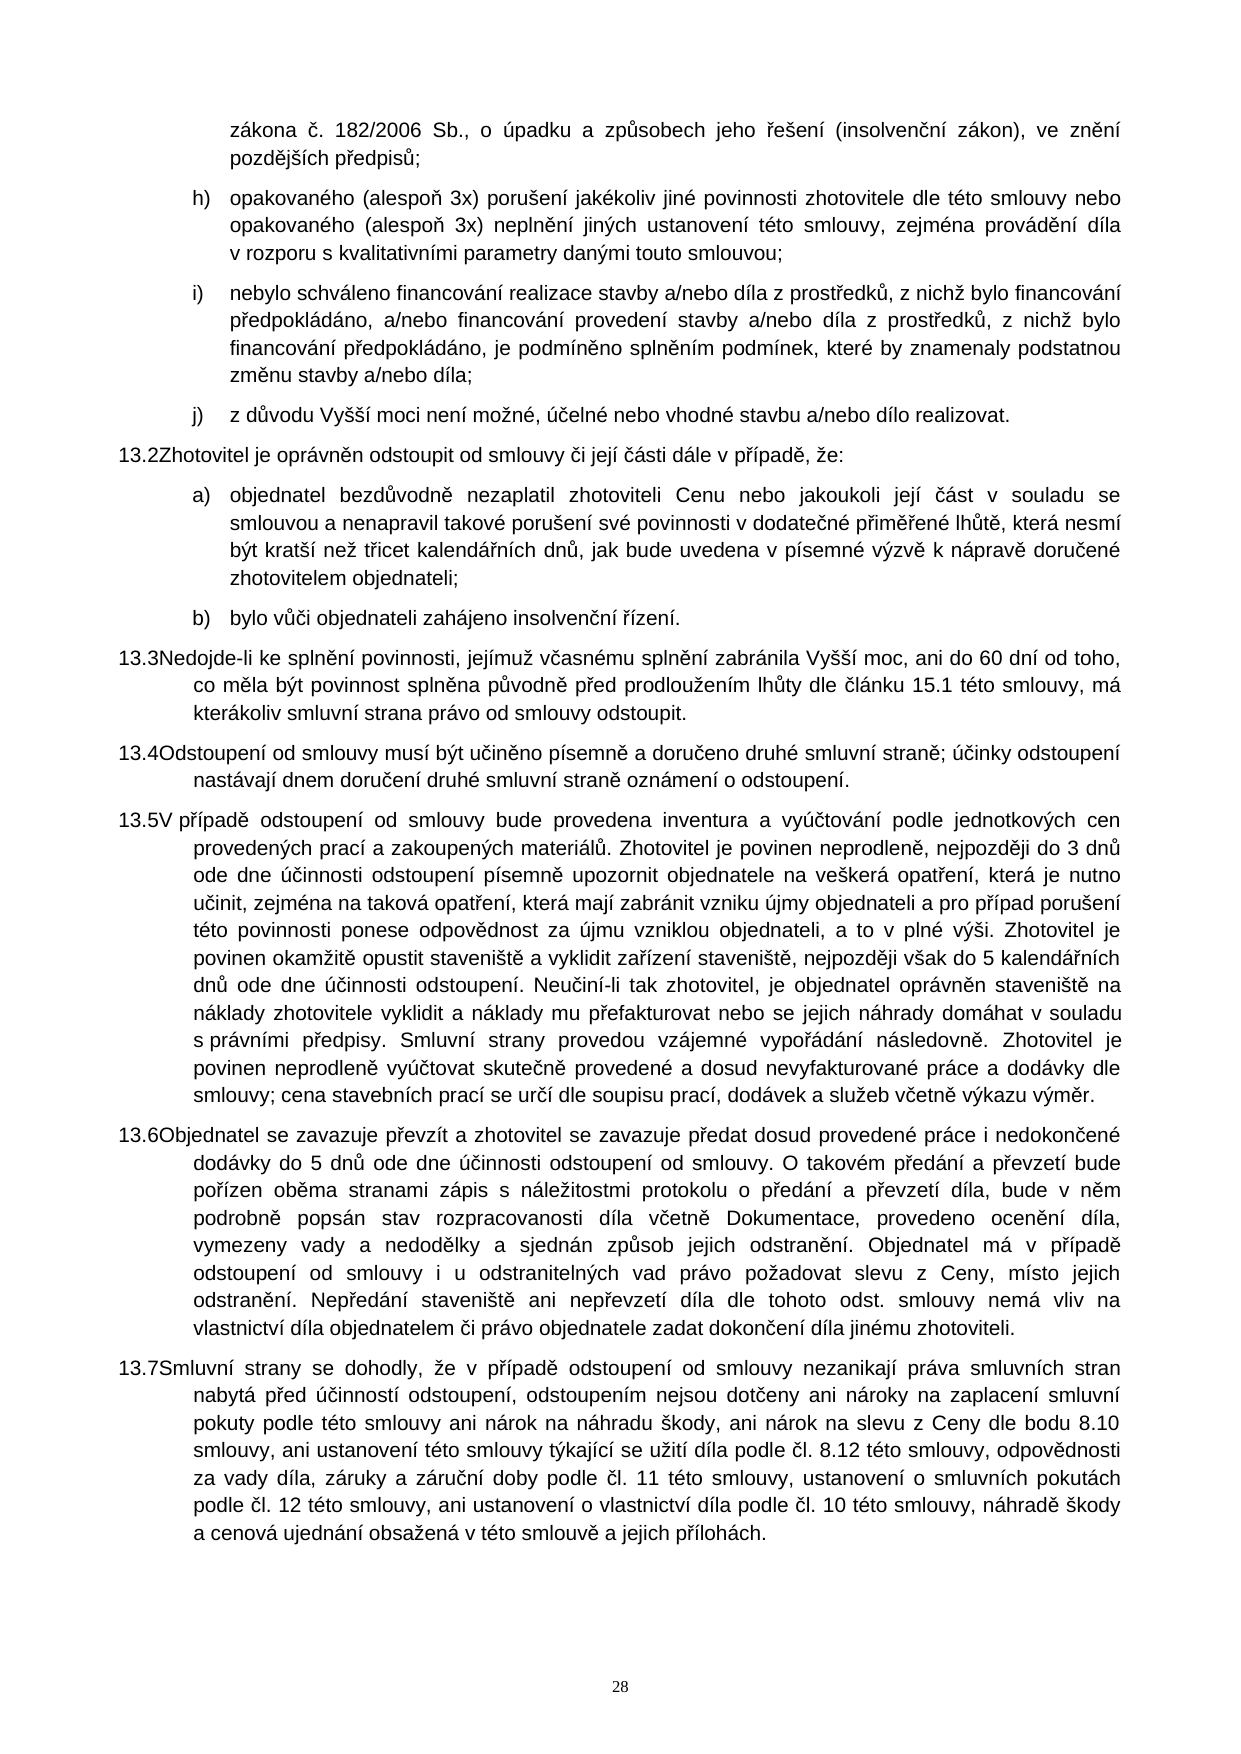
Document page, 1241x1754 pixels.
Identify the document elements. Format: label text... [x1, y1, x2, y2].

list Smluvní strany se dohodly, že v případě odstoupení od smlouvy nezanikají práva smluvních stran nabytá před účinností odstoupení, odstoupením nejsou dotčeny ani nároky na zaplacení smluvní pokuty podle této smlouvy ani nárok na náhradu škody, ani nárok na slevu z Ceny dle bodu 8.10 smlouvy, ani ustanovení této smlouvy týkající se užití díla podle čl. 8.12 této smlouvy, odpovědnosti za vady díla, záruky a záruční doby podle čl. 11 této smlouvy, ustanovení o smluvních pokutách podle čl. 12 této smlouvy, ani ustanovení o vlastnictví díla podle čl. 10 této smlouvy, náhradě škody a cenová ujednání obsažená v této smlouvě a jejich přílohách. [118, 1356, 1122, 1544]
list bylo vůči objednateli zahájeno insolvenční řízení. [192, 606, 1122, 629]
list objednatel bezdůvodně nezaplatil zhotoviteli Cenu nebo jakoukoli její část v souladu se smlouvou a nenapravil takové porušení své povinnosti v dodatečné přiměřené lhůtě, která nesmí být kratší než třicet kalendářních dnů, jak bude uvedena v písemné výzvě k nápravě doručené zhotovitelem objednateli; [192, 483, 1122, 589]
list nebylo schváleno financování realizace stavby a/nebo díla z prostředků, z nichž bylo financování předpokládáno, a/nebo financování provedení stavby a/nebo díla z prostředků, z nichž bylo financování předpokládáno, je podmíněno splněním podmínek, které by znamenaly podstatnou změnu stavby a/nebo díla; [192, 281, 1122, 387]
list Zhotovitel je oprávněn odstoupit od smlouvy či její části dále v případě, že: [118, 443, 1122, 467]
list Odstoupení od smlouvy musí být učiněno písemně a doručeno druhé smluvní straně; účinky odstoupení nastávají dnem doručení druhé smluvní straně oznámení o odstoupení. [118, 741, 1122, 792]
list Objednatel se zavazuje převzít a zhotovitel se zavazuje předat dosud provedené práce i nedokončené dodávky do 5 dnů ode dne účinnosti odstoupení od smlouvy. O takovém předání a převzetí bude pořízen oběma stranami zápis s náležitostmi protokolu o předání a převzetí díla, bude v něm podrobně popsán stav rozpracovanosti díla včetně Dokumentace, provedeno ocenění díla, vymezeny vady a nedodělky a sjednán způsob jejich odstranění. Objednatel má v případě odstoupení od smlouvy i u odstranitelných vad právo požadovat slevu z Ceny, místo jejich odstranění. Nepředání staveniště ani nepřevzetí díla dle tohoto odst. smlouvy nemá vliv na vlastnictví díla objednatelem či právo objednatele zadat dokončení díla jinému zhotoviteli. [118, 1123, 1122, 1339]
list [192, 118, 1122, 169]
list V případě odstoupení od smlouvy bude provedena inventura a vyúčtování podle jednotkových cen provedených prací a zakoupených materiálů. Zhotovitel je povinen neprodleně, nejpozději do 3 dnů ode dne účinnosti odstoupení písemně upozornit objednatele na veškerá opatření, která je nutno učinit, zejména na taková opatření, která mají zabránit vzniku újmy objednateli a pro případ porušení této povinnosti ponese odpovědnost za újmu vzniklou objednateli, a to v plné výši. Zhotovitel je povinen okamžitě opustit staveniště a vyklidit zařízení staveniště, nejpozději však do 5 kalendářních dnů ode dne účinnosti odstoupení. Neučiní-li tak zhotovitel, je objednatel oprávněn staveniště na náklady zhotovitele vyklidit a náklady mu přefakturovat nebo se jejich náhrady domáhat v souladu s právními předpisy. Smluvní strany provedou vzájemné vypořádání následovně. Zhotovitel je povinen neprodleně vyúčtovat skutečně provedené a dosud nevyfakturované práce a dodávky dle smlouvy; cena stavebních prací se určí dle soupisu prací, dodávek a služeb včetně výkazu výměr. [118, 808, 1122, 1107]
list opakovaného (alespoň 3x) porušení jakékoliv jiné povinnosti zhotovitele dle této smlouvy nebo opakovaného (alespoň 3x) neplnění jiných ustanovení této smlouvy, zejména provádění díla v rozporu s kvalitativními parametry danými touto smlouvou; [192, 186, 1122, 264]
list Nedojde-li ke splnění povinnosti, jejímuž včasnému splnění zabránila Vyšší moc, ani do 60 dní od toho, co měla být povinnost splněna původně před prodloužením lhůty dle článku 15.1 této smlouvy, má kterákoliv smluvní strana právo od smlouvy odstoupit. [118, 646, 1122, 724]
list z důvodu Vyšší moci není možné, účelné nebo vhodné stavbu a/nebo dílo realizovat. [192, 403, 1122, 427]
